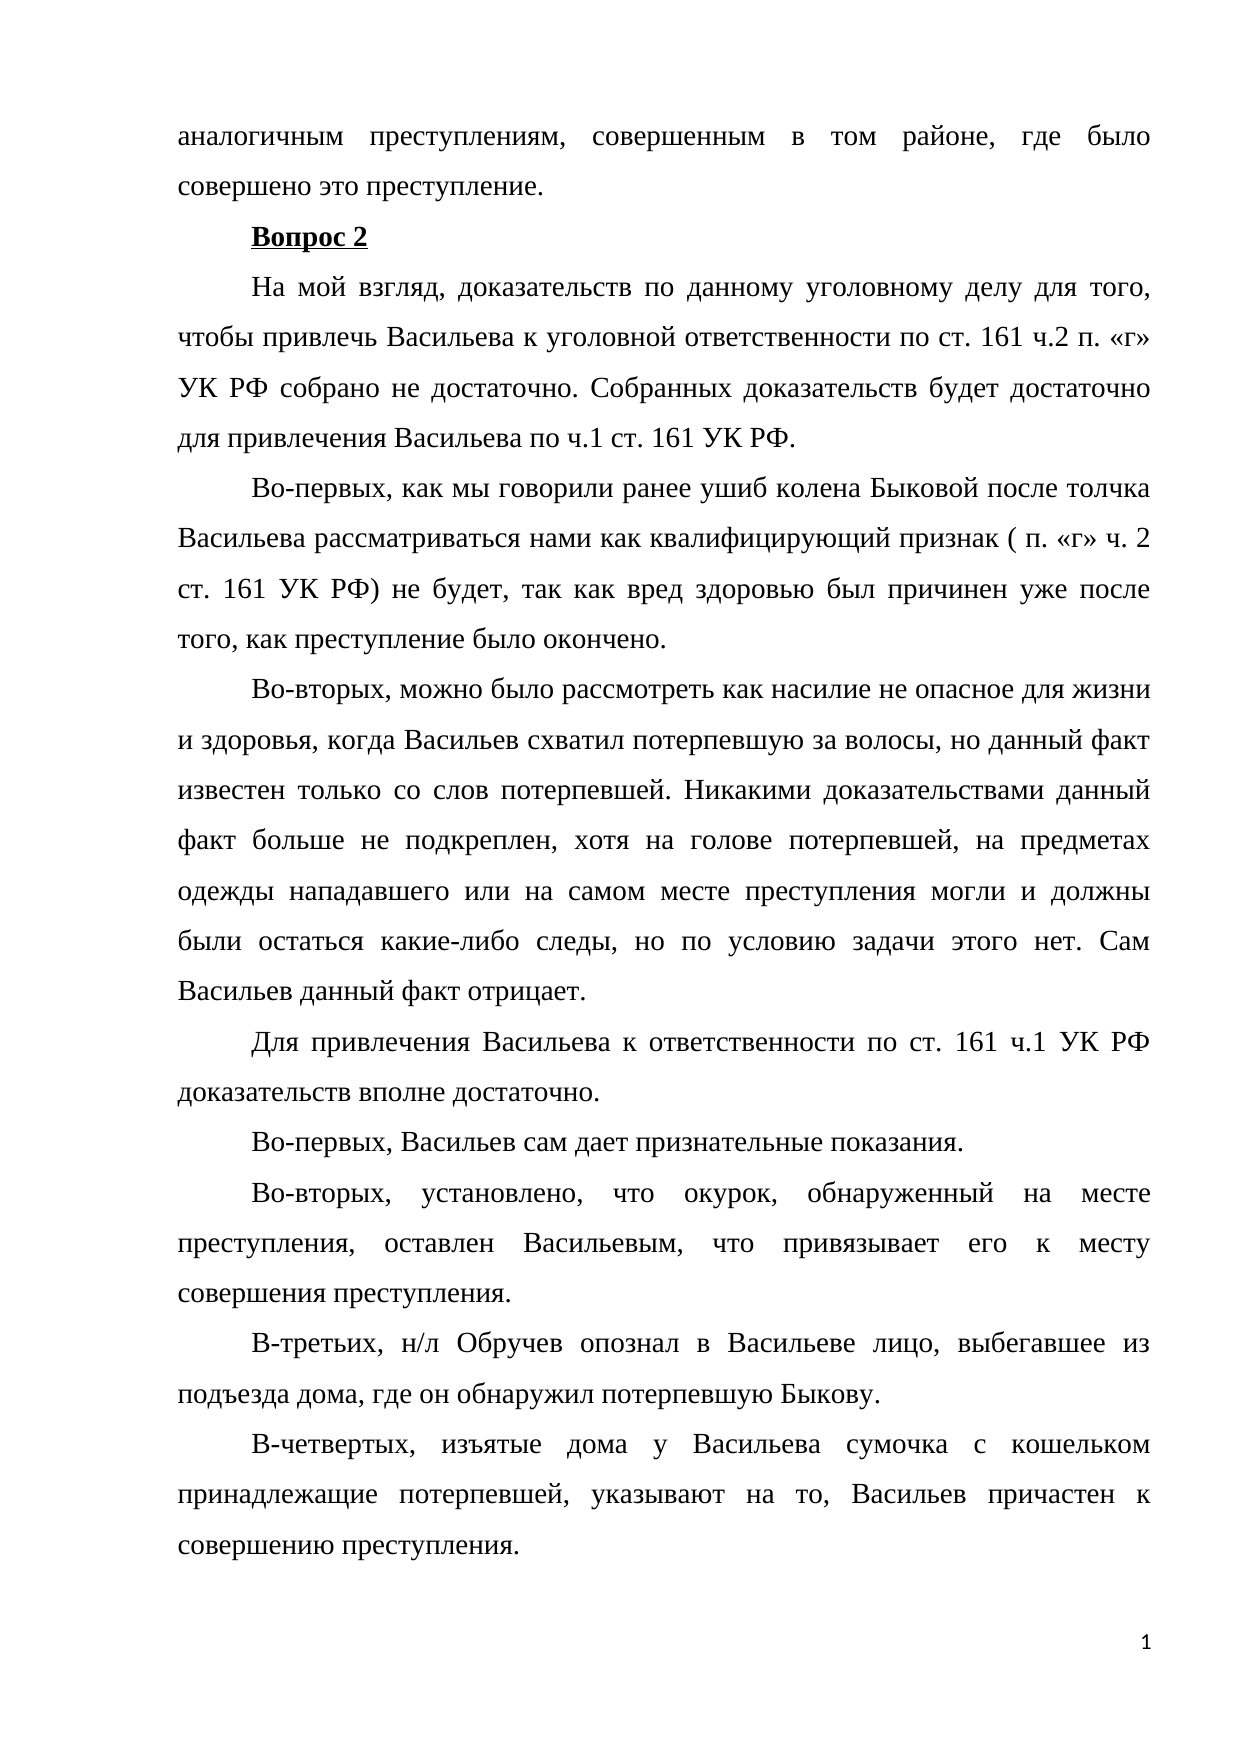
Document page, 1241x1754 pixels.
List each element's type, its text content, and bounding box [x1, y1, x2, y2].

text Во-вторых, можно было рассмотреть как насилие не опасное для жизни и здоровья, когда Васильев схватил потерпевшую за волосы, но данный факт известен только со слов потерпевшей. Никакими доказательствами данный факт больше не подкреплен, хотя на голове потерпевшей, на предметах одежды нападавшего или на самом месте преступления могли и должны были остаться какие-либо следы, но по условию задачи этого нет. Сам Васильев данный факт отрицает. [177, 672, 1152, 1007]
text В-четвертых, изъятые дома у Васильева сумочка с кошельком принадлежащие потерпевшей, указывают на то, Васильев причастен к совершению преступления. [177, 1426, 1152, 1560]
text Вопрос 2 [177, 219, 1152, 252]
text В-третьих, н/л Обручев опознал в Васильеве лицо, выбегавшее из подъезда дома, где он обнаружил потерпевшую Быкову. [177, 1326, 1152, 1409]
text На мой взгляд, доказательств по данному уголовному делу для того, чтобы привлечь Васильева к уголовной ответственности по ст. 161 ч.2 п. «г» УК РФ собрано не достаточно. Собранных доказательств будет достаточно для привлечения Васильева по ч.1 ст. 161 УК РФ. [177, 269, 1152, 453]
text Во-вторых, установлено, что окурок, обнаруженный на месте преступления, оставлен Васильевым, что привязывает его к месту совершения преступления. [177, 1175, 1152, 1309]
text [177, 118, 1152, 202]
text Для привлечения Васильева к ответственности по ст. 161 ч.1 УК РФ доказательств вполне достаточно. [177, 1024, 1152, 1108]
text Во-первых, как мы говорили ранее ушиб колена Быковой после толчка Васильева рассматриваться нами как квалифицирующий признак ( п. «г» ч. 2 ст. 161 УК РФ) не будет, так как вред здоровью был причинен уже после того, как преступление было окончено. [177, 470, 1152, 655]
text Во-первых, Васильев сам дает признательные показания. [177, 1124, 1152, 1158]
